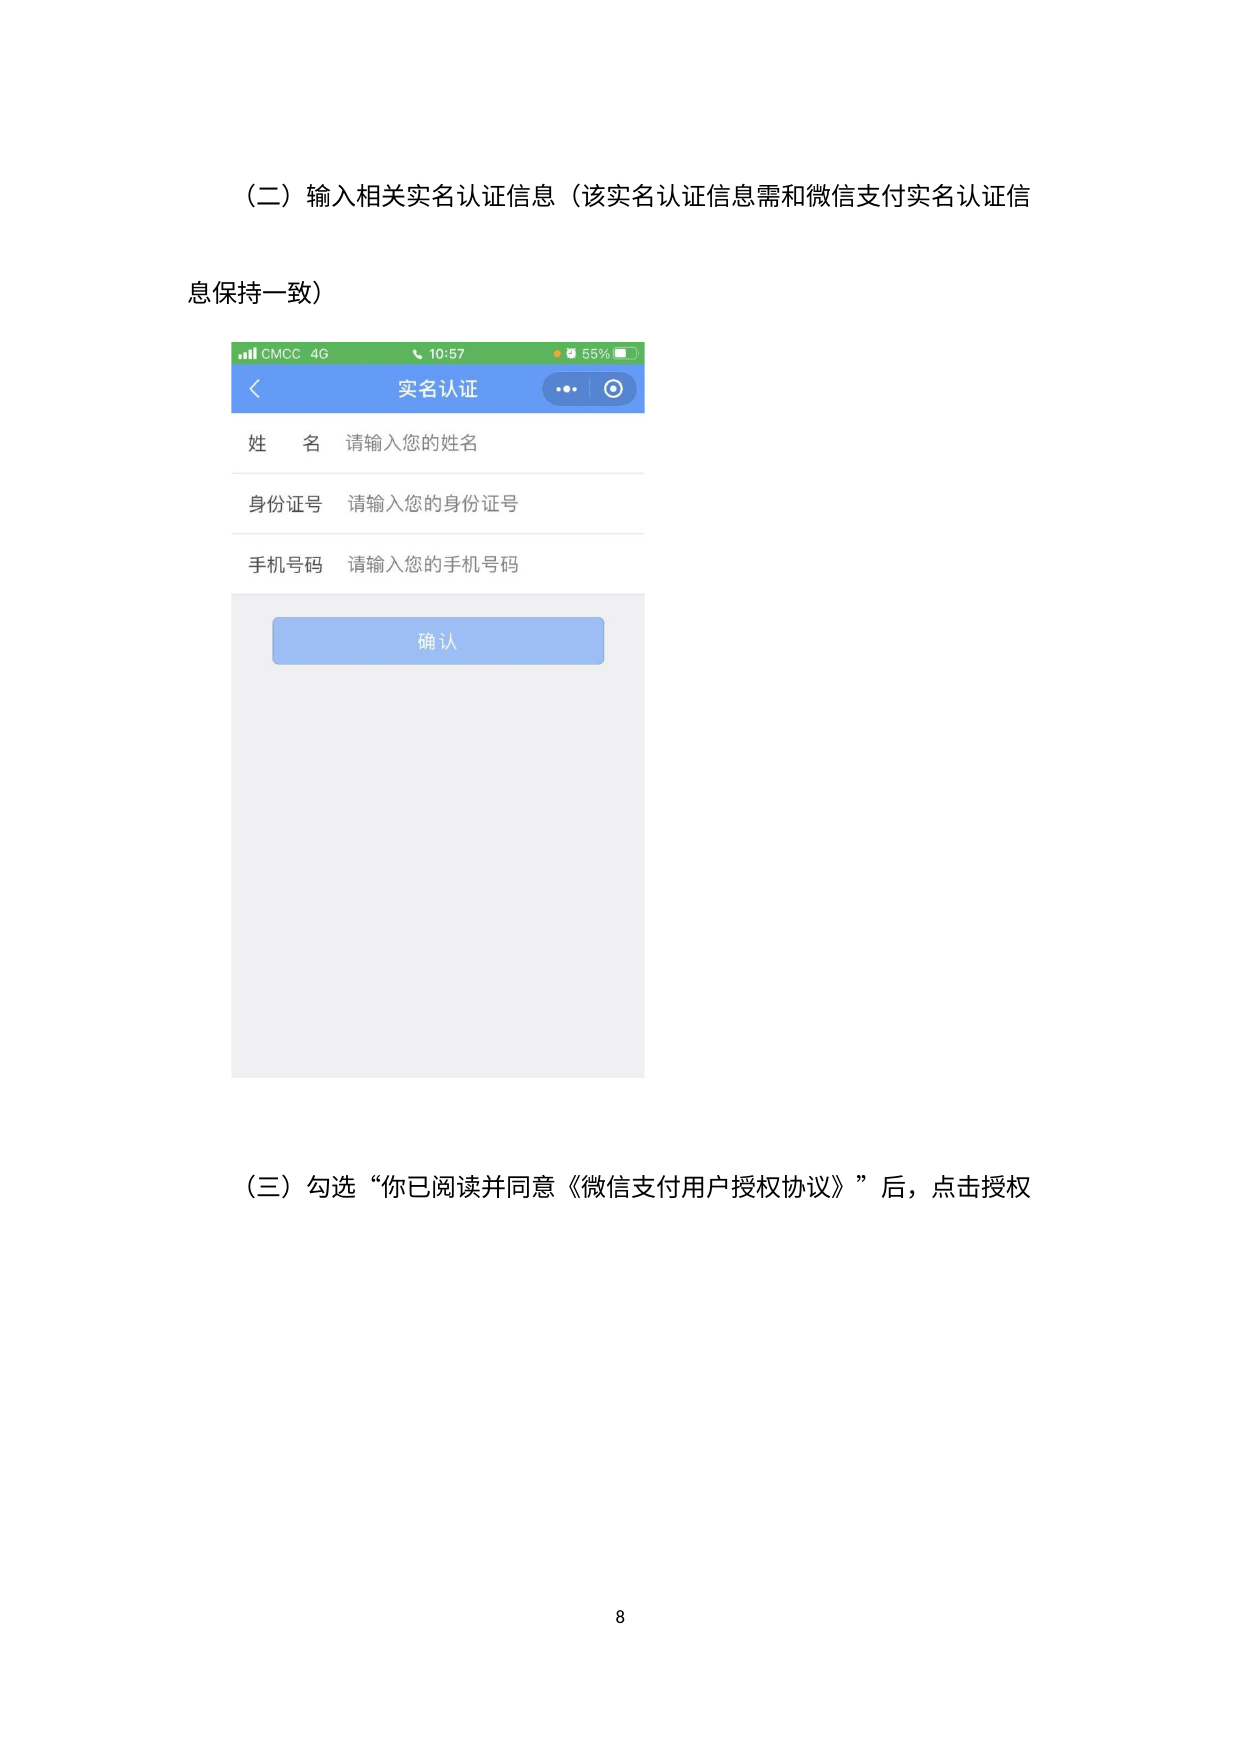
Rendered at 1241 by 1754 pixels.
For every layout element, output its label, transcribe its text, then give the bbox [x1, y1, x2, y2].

text （三）勾选“你已阅读并同意《微信支付用户授权协议》”后，点击授权 [187, 1153, 1053, 1218]
picture [231, 342, 645, 1078]
text （二）输入相关实名认证信息（该实名认证信息需和微信支付实名认证信息保持一致） [187, 162, 1053, 324]
